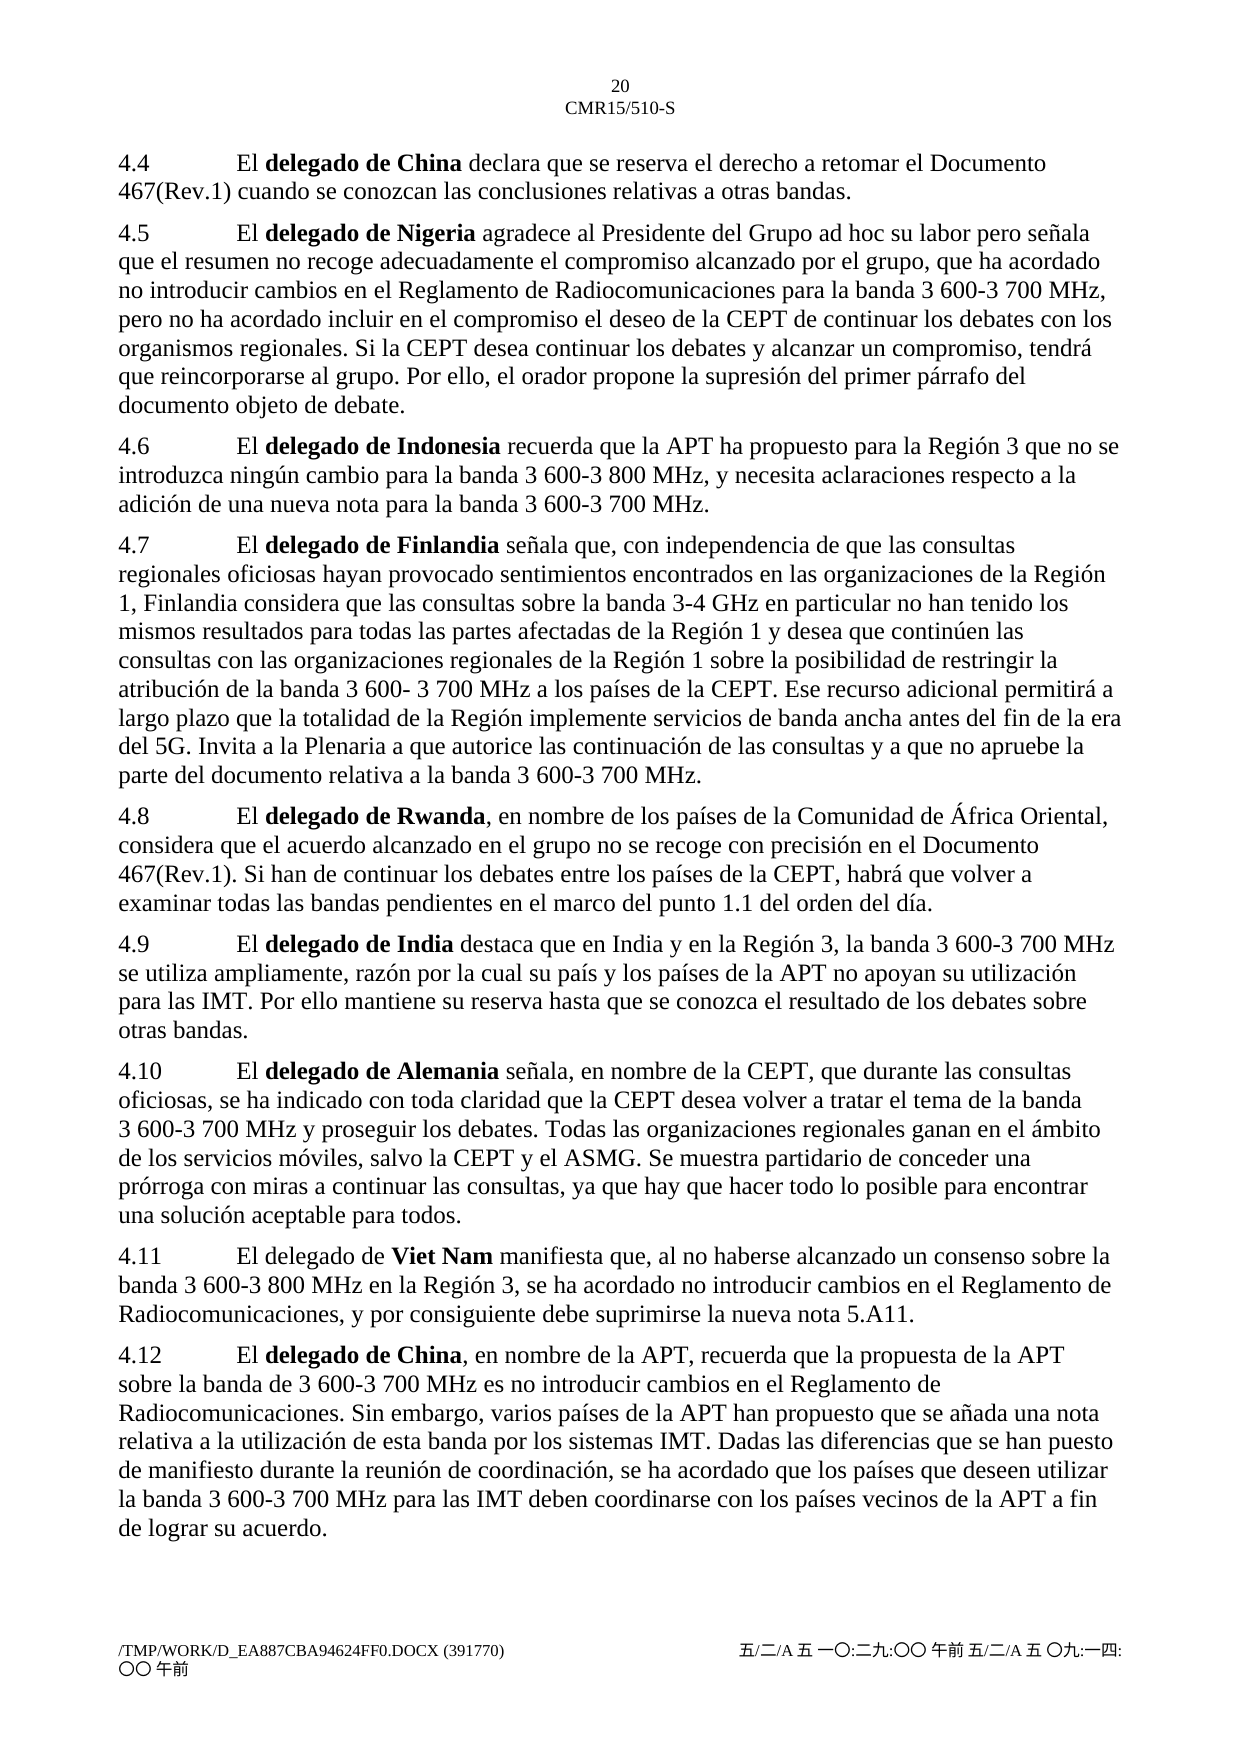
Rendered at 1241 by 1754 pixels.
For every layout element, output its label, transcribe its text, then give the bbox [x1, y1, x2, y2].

text 4.6 El delegado de Indonesia recuerda que la APT ha propuesto para la Región 3 que no se introduzca ningún cambio para la banda 3 600-3 800 MHz, y necesita aclaraciones respecto a la adición de una nueva nota para la banda 3 600-3 700 MHz. [118, 431, 1122, 518]
text 4.12 El delegado de China, en nombre de la APT, recuerda que la propuesta de la APT sobre la banda de 3 600-3 700 MHz es no introducir cambios en el Reglamento de Radiocomunicaciones. Sin embargo, varios países de la APT han propuesto que se añada una nota relativa a la utilización de esta banda por los sistemas IMT. Dadas las diferencias que se han puesto de manifiesto durante la reunión de coordinación, se ha acordado que los países que deseen utilizar la banda 3 600-3 700 MHz para las IMT deben coordinarse con los países vecinos de la APT a fin de lograr su acuerdo. [118, 1340, 1122, 1541]
text 4.10 El delegado de Alemania señala, en nombre de la CEPT, que durante las consultas oficiosas, se ha indicado con toda claridad que la CEPT desea volver a tratar el tema de la banda 3 600-3 700 MHz y proseguir los debates. Todas las organizaciones regionales ganan en el ámbito de los servicios móviles, salvo la CEPT y el ASMG. Se muestra partidario de conceder una prórroga con miras a continuar las consultas, ya que hay que hacer todo lo posible para encontrar una solución aceptable para todos. [118, 1056, 1122, 1229]
text 4.5 El delegado de Nigeria agradece al Presidente del Grupo ad hoc su labor pero señala que el resumen no recoge adecuadamente el compromiso alcanzado por el grupo, que ha acordado no introducir cambios en el Reglamento de Radiocomunicaciones para la banda 3 600-3 700 MHz, pero no ha acordado incluir en el compromiso el deseo de la CEPT de continuar los debates con los organismos regionales. Si la CEPT desea continuar los debates y alcanzar un compromiso, tendrá que reincorporarse al grupo. Por ello, el orador propone la supresión del primer párrafo del documento objeto de debate. [118, 218, 1122, 419]
text 4.4 El delegado de China declara que se reserva el derecho a retomar el Documento 467(Rev.1) cuando se conozcan las conclusiones relativas a otras bandas. [118, 148, 1122, 205]
text 4.11 El delegado de Viet Nam manifiesta que, al no haberse alcanzado un consenso sobre la banda 3 600-3 800 MHz en la Región 3, se ha acordado no introducir cambios en el Reglamento de Radiocomunicaciones, y por consiguiente debe suprimirse la nueva nota 5.A11. [118, 1241, 1122, 1328]
text 4.7 El delegado de Finlandia señala que, con independencia de que las consultas regionales oficiosas hayan provocado sentimientos encontrados en las organizaciones de la Región 1, Finlandia considera que las consultas sobre la banda 3-4 GHz en particular no han tenido los mismos resultados para todas las partes afectadas de la Región 1 y desea que continúen las consultas con las organizaciones regionales de la Región 1 sobre la posibilidad de restringir la atribución de la banda 3 600- 3 700 MHz a los países de la CEPT. Ese recurso adicional permitirá a largo plazo que la totalidad de la Región implemente servicios de banda ancha antes del fin de la era del 5G. Invita a la Plenaria a que autorice las continuación de las consultas y a que no apruebe la parte del documento relativa a la banda 3 600-3 700 MHz. [118, 530, 1122, 789]
text 4.8 El delegado de Rwanda, en nombre de los países de la Comunidad de África Oriental, considera que el acuerdo alcanzado en el grupo no se recoge con precisión en el Documento 467(Rev.1). Si han de continuar los debates entre los países de la CEPT, habrá que volver a examinar todas las bandas pendientes en el marco del punto 1.1 del orden del día. [118, 801, 1122, 916]
text 4.9 El delegado de India destaca que en India y en la Región 3, la banda 3 600-3 700 MHz se utiliza ampliamente, razón por la cual su país y los países de la APT no apoyan su utilización para las IMT. Por ello mantiene su reserva hasta que se conozca el resultado de los debates sobre otras bandas. [118, 929, 1122, 1044]
